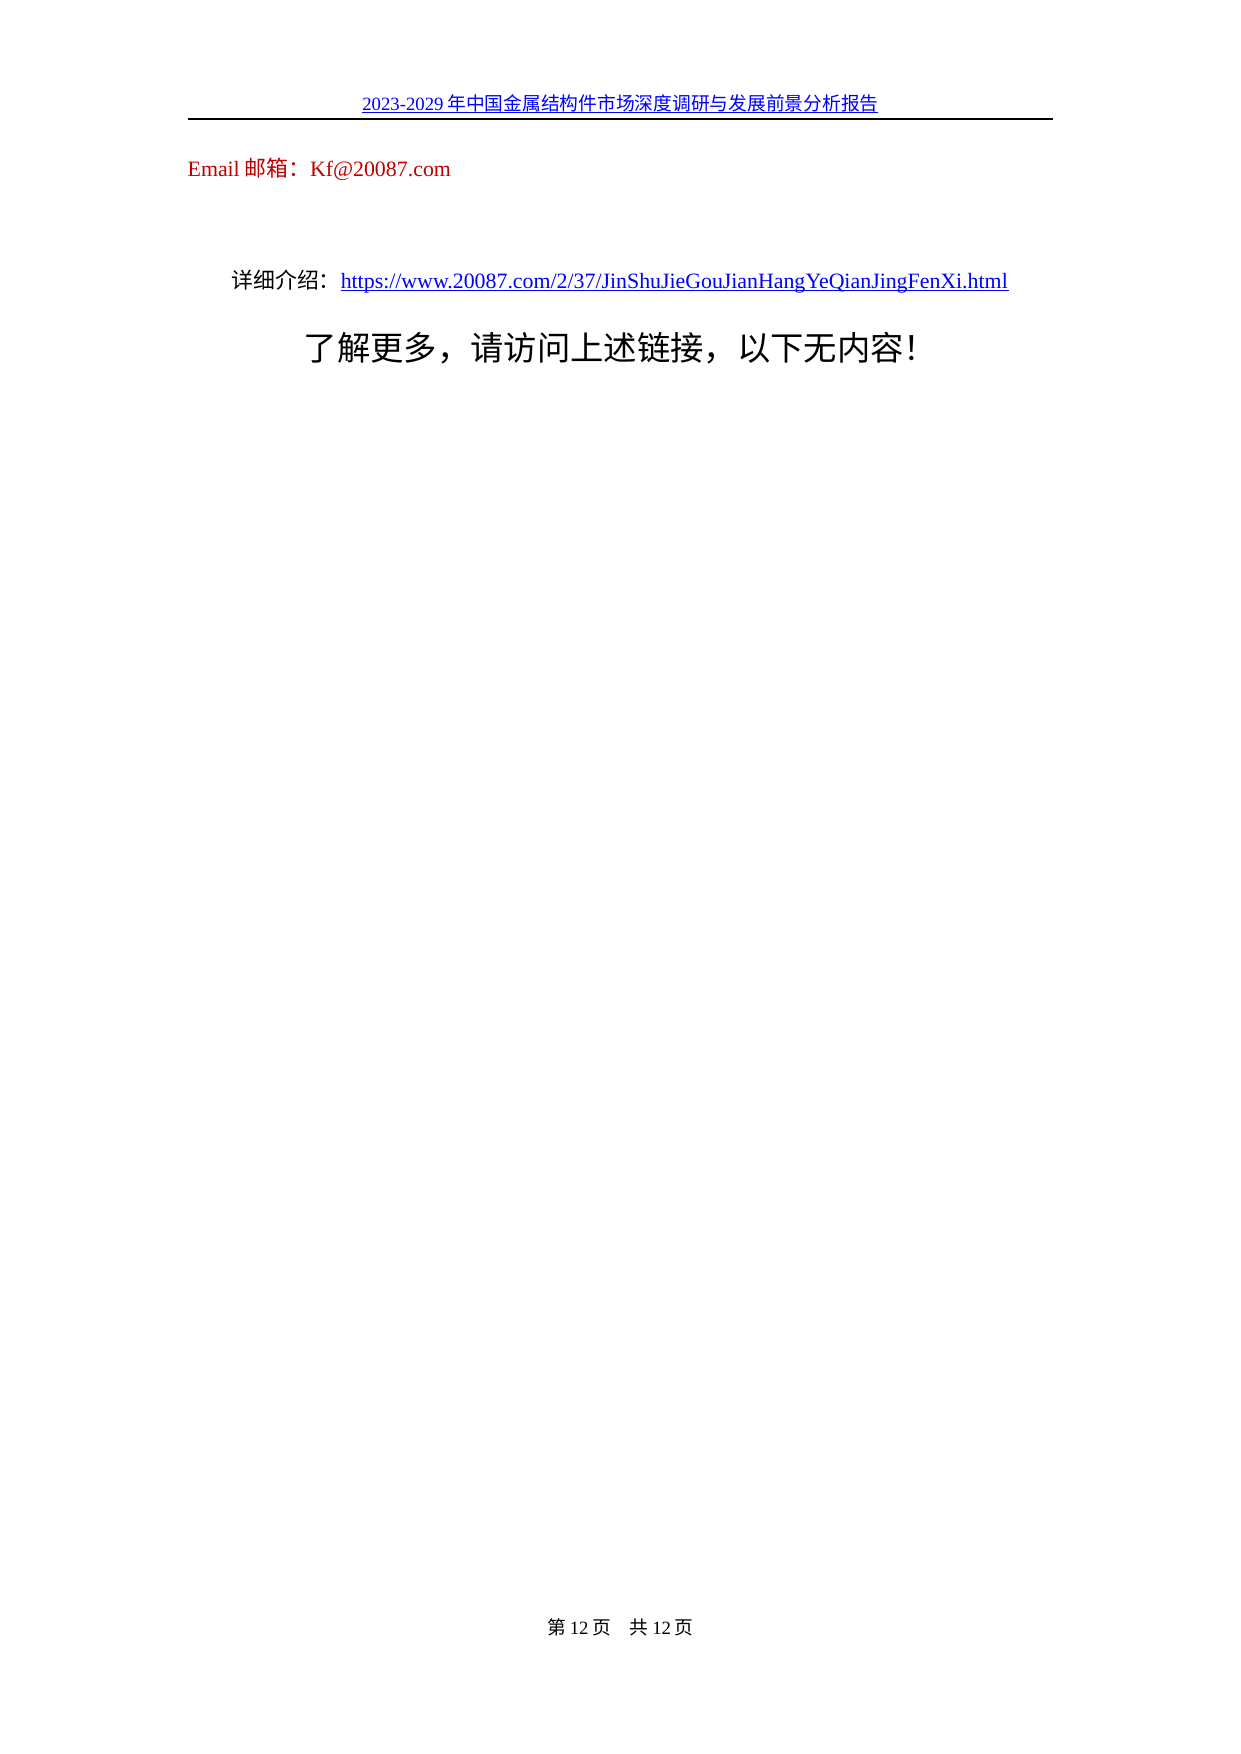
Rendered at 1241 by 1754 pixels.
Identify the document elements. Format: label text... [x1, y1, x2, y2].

text 详细介绍：https://www.20087.com/2/37/JinShuJieGouJianHangYeQianJingFenXi.html [187, 263, 1053, 296]
text Email邮箱：Kf@20087.com [187, 150, 1053, 183]
title 了解更多，请访问上述链接，以下无内容！ [187, 313, 1053, 378]
